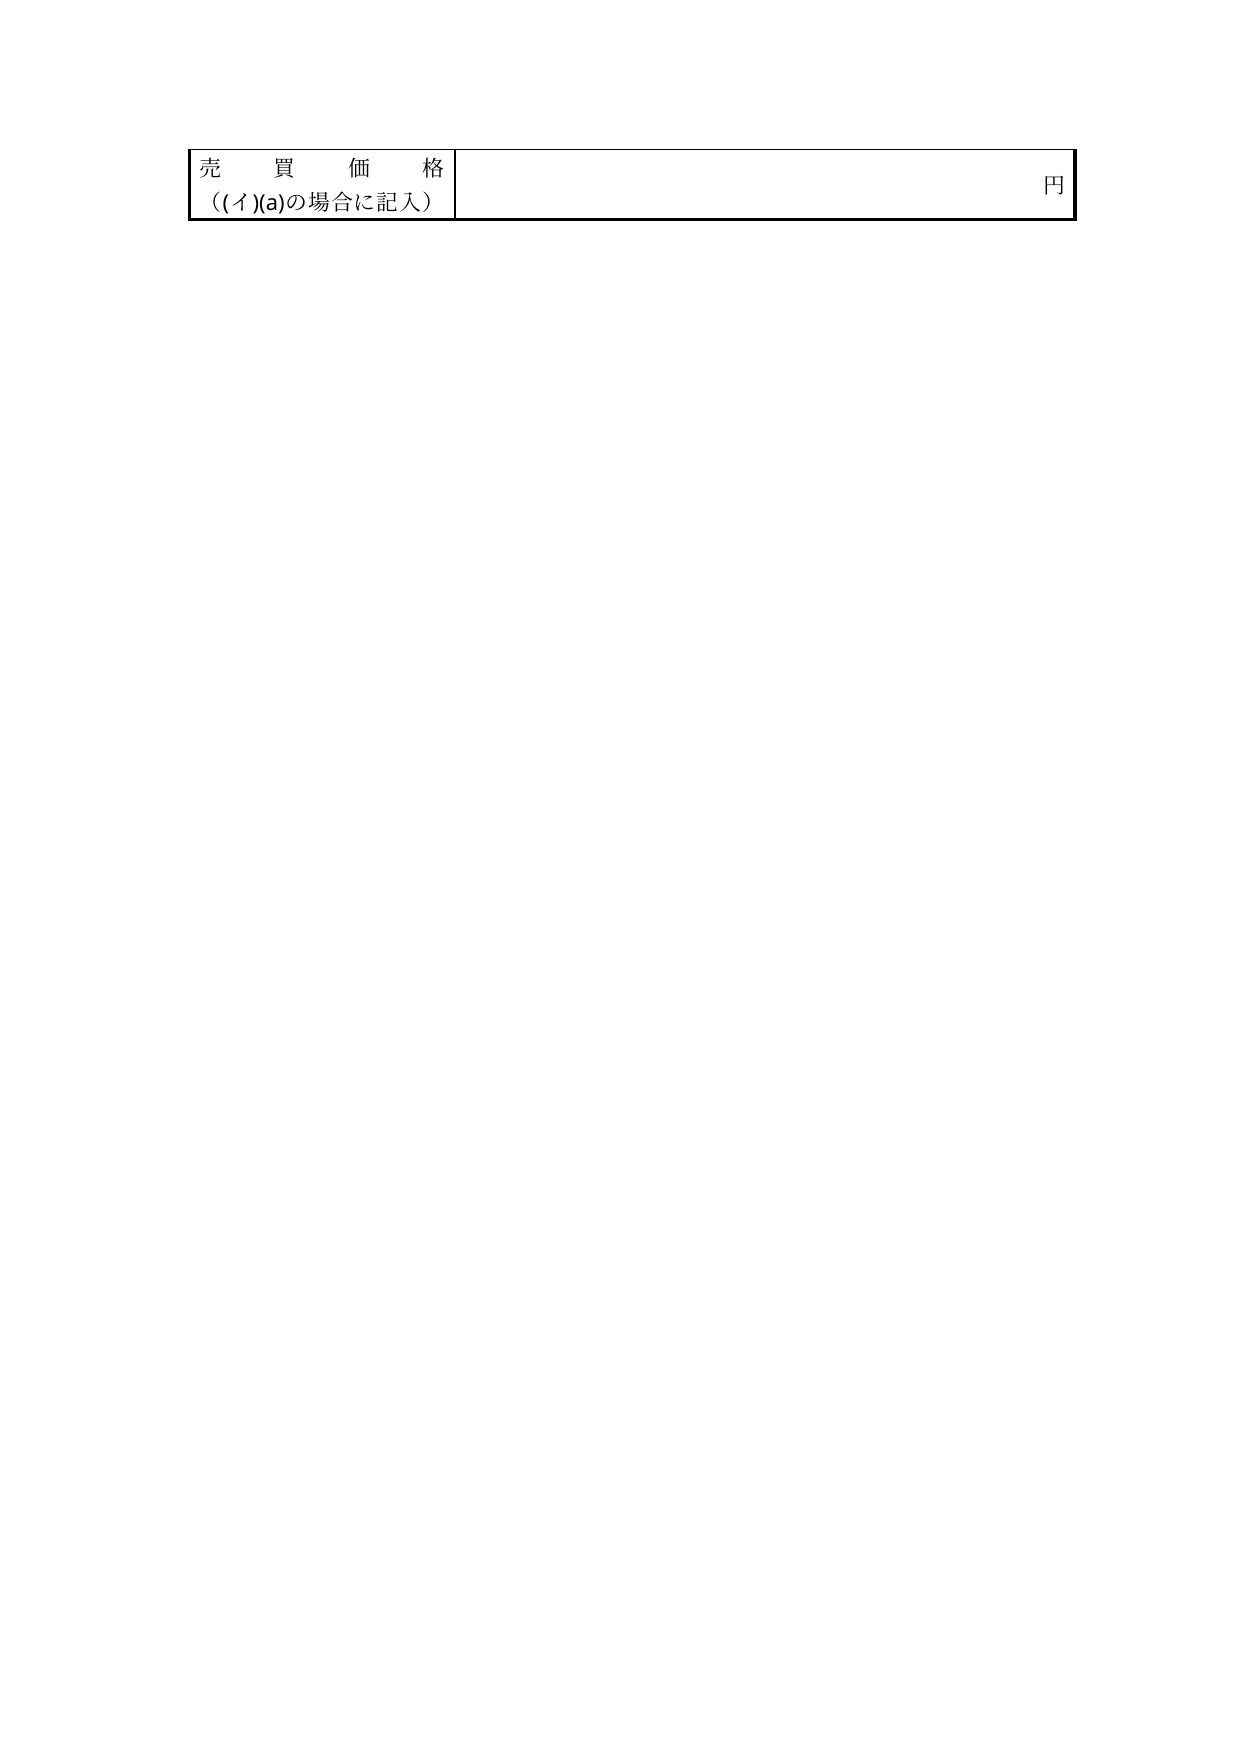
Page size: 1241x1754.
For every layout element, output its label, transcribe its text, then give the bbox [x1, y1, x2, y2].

table_cell 売買価格 （(イ)(a)の場合に記入） [191, 150, 454, 218]
table_cell 円 [456, 150, 1073, 218]
